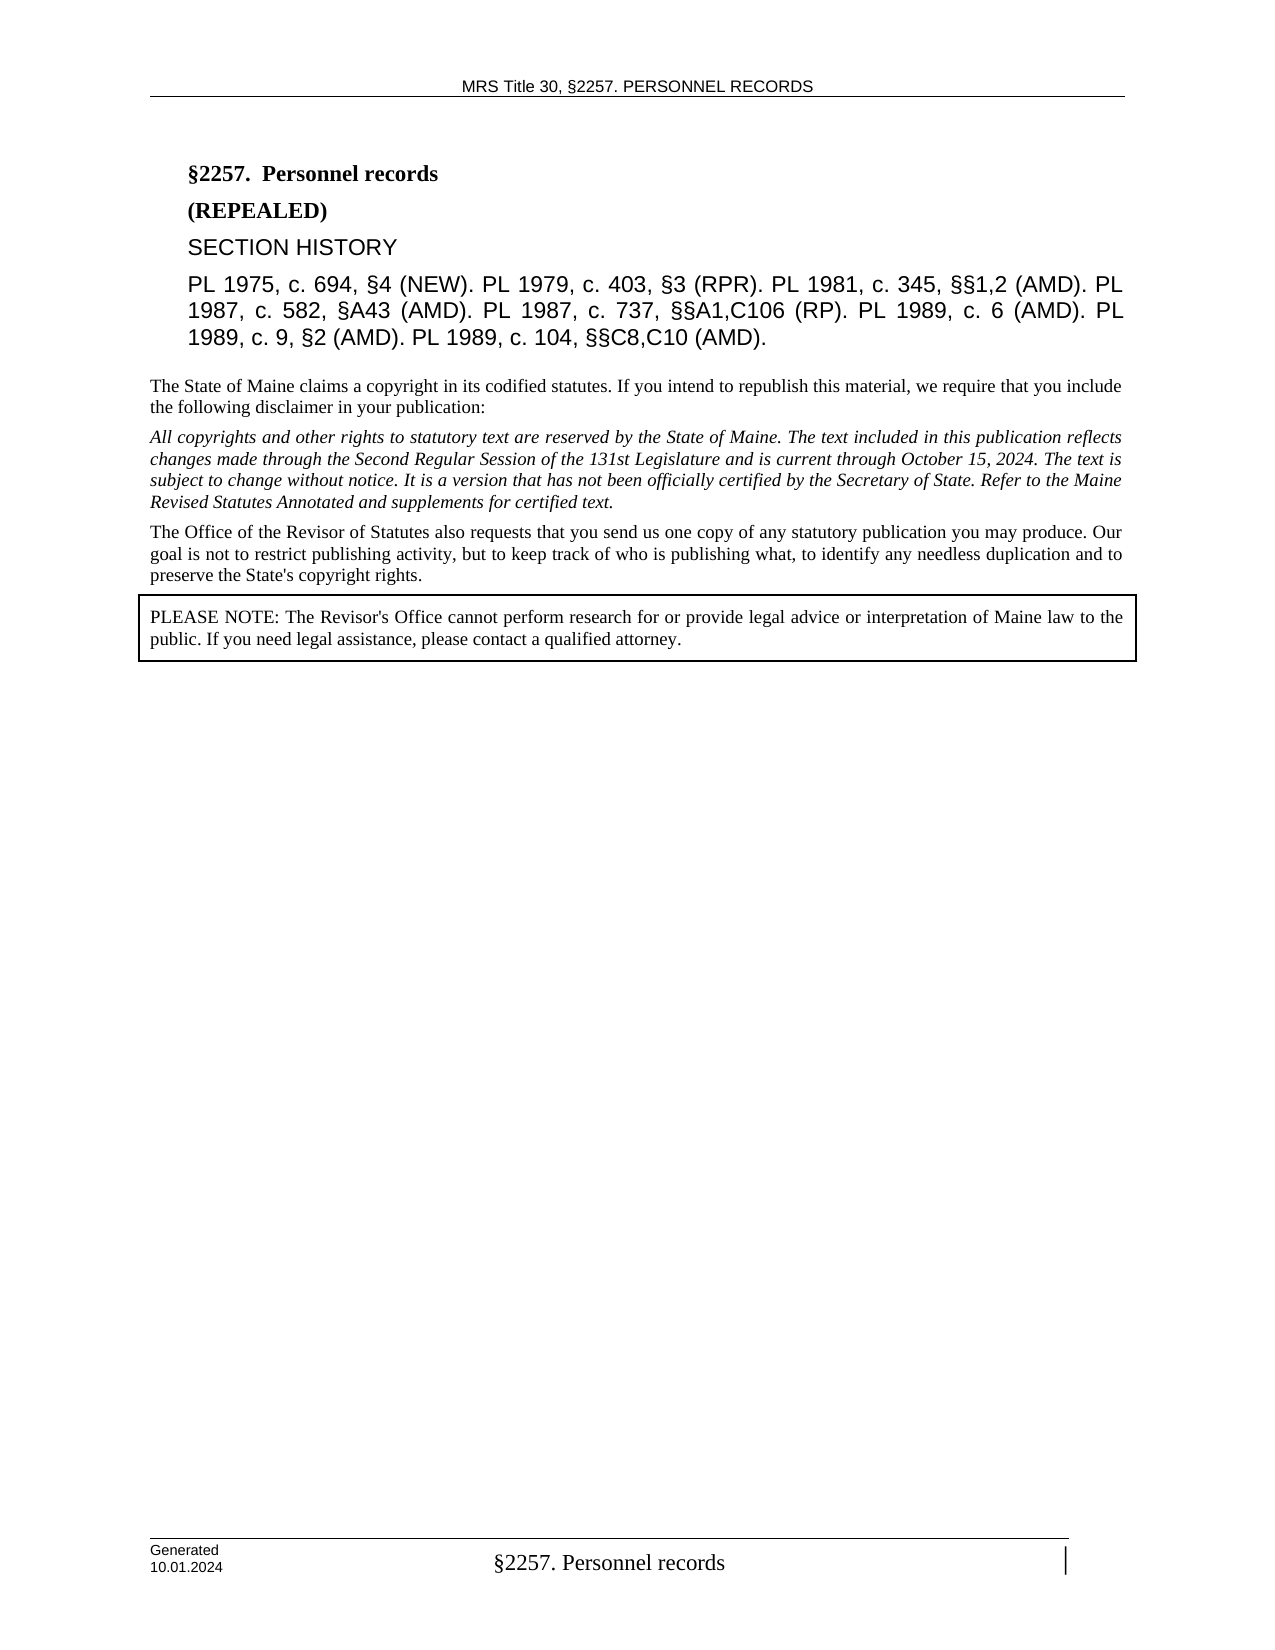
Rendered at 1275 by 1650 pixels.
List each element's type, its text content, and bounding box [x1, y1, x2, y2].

text PL 1975, c. 694, §4 (NEW). PL 1979, c. 403, §3 (RPR). PL 1981, c. 345, §§1,2 (AMD). PL 1987, c. 582, §A43 (AMD). PL 1987, c. 737, §§A1,C106 (RP). PL 1989, c. 6 (AMD). PL 1989, c. 9, §2 (AMD). PL 1989, c. 104, §§C8,C10 (AMD). [187, 271, 1125, 350]
text The Office of the Revisor of Statutes also requests that you send us one copy of any statutory publication you may produce. Our goal is not to restrict publishing activity, but to keep track of who is publishing what, to identify any needless duplication and to preserve the State's copyright rights. [150, 521, 1125, 586]
text SECTION HISTORY [187, 234, 1125, 260]
text PLEASE NOTE: The Revisor's Office cannot perform research for or provide legal advice or interpretation of Maine law to the public. If you need legal assistance, please contact a qualified attorney. [140, 596, 1135, 660]
text All copyrights and other rights to statutory text are reserved by the State of Maine. The text included in this publication reflects changes made through the Second Regular Session of the 131st Legislature and is current through October 15, 2024 . The text is subject to change without notice. It is a version that has not been officially certified by the Secretary of State. Refer to the Maine Revised Statutes Annotated and supplements for certified text. [150, 426, 1125, 512]
text The State of Maine claims a copyright in its codified statutes. If you intend to republish this material, we require that you include the following disclaimer in your publication: [150, 375, 1125, 418]
text §2257. Personnel records [187, 160, 1125, 187]
text (REPEALED) [187, 197, 1125, 223]
